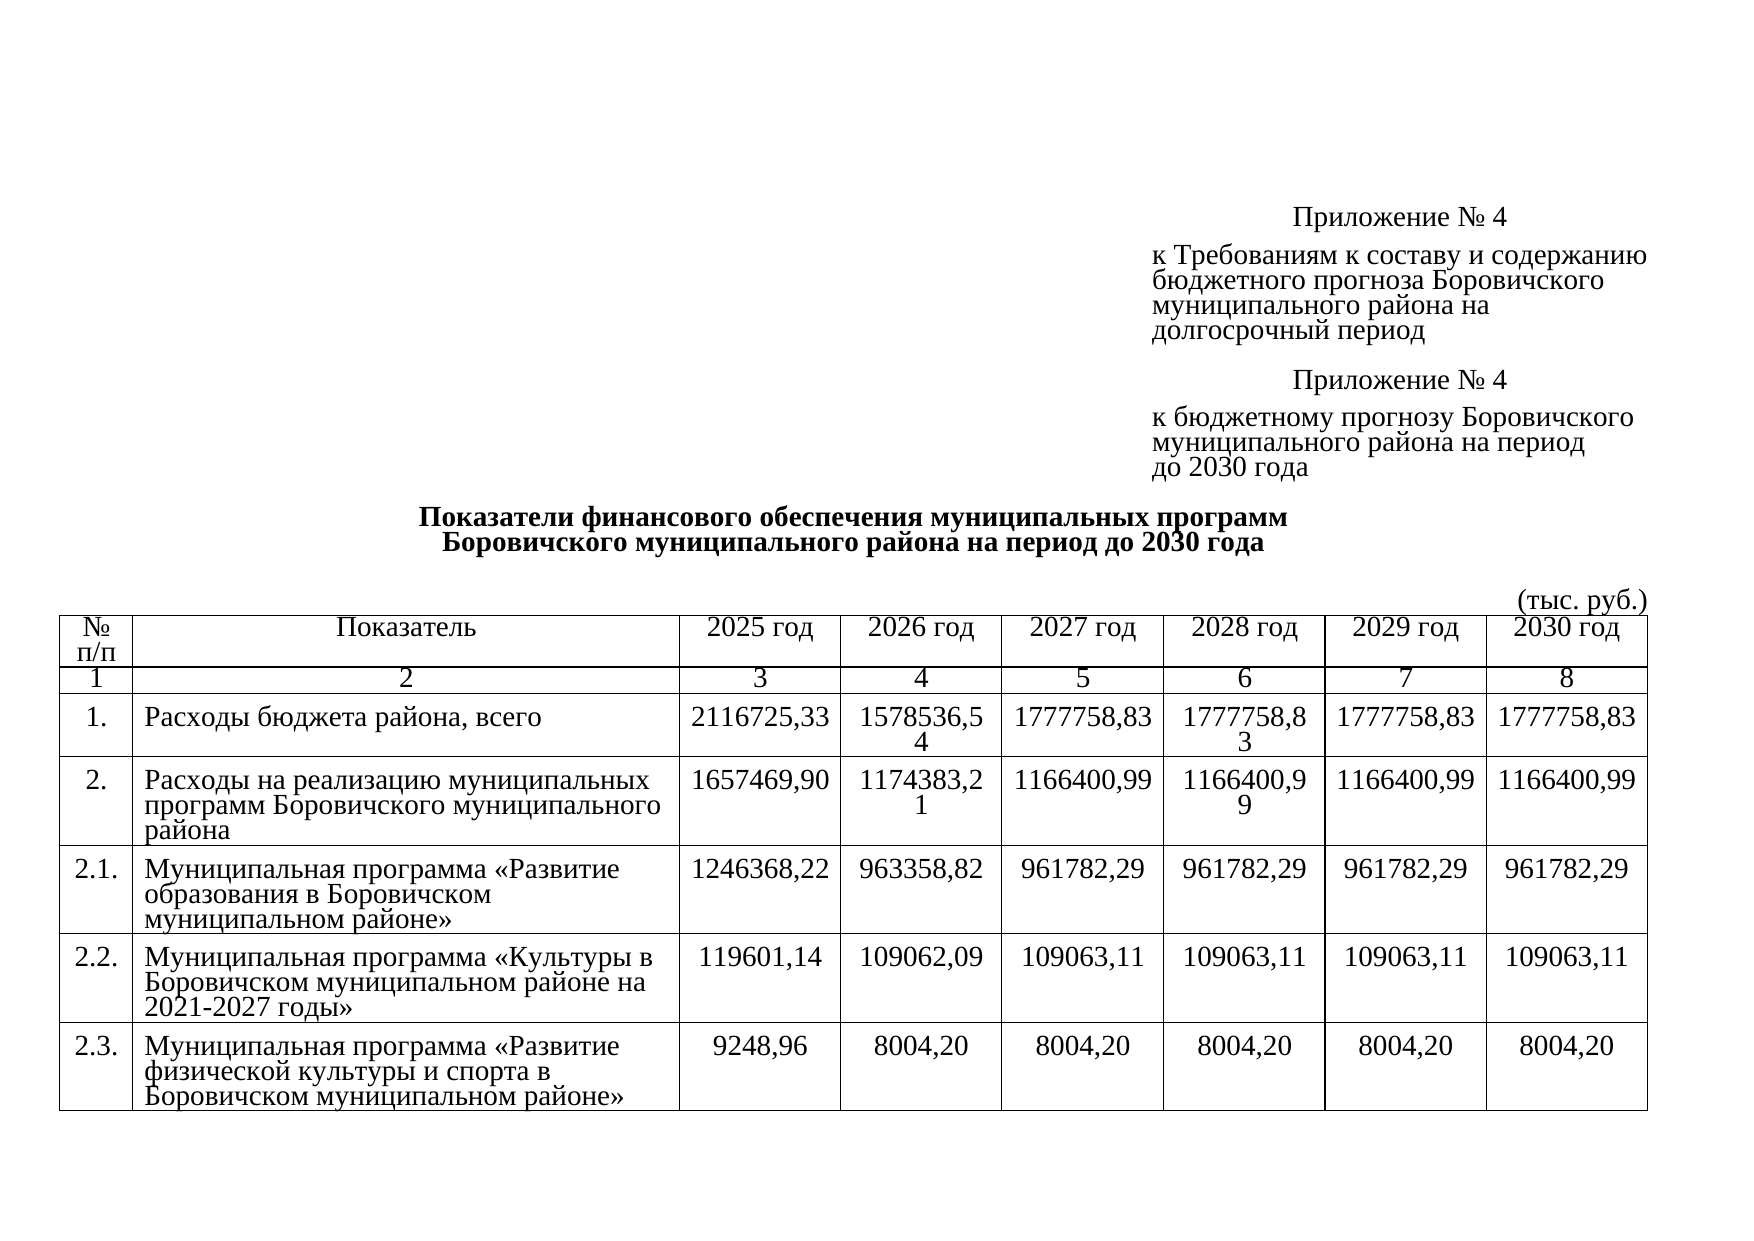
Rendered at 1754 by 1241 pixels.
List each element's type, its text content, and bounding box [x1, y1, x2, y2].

text (тыс. руб.) [59, 582, 1648, 615]
table_cell 5 [1002, 668, 1163, 692]
table_cell Расходы на реализацию муниципальных программ Боровичского муниципального района [133, 757, 679, 844]
table_header 2025 год [680, 616, 840, 666]
table_header 2028 год [1164, 616, 1324, 666]
table_cell Муниципальная программа «Развитие образования в Боровичском муниципальном районе» [133, 846, 679, 933]
text Показатели финансового обеспечения муниципальных программ [593, 507, 1648, 532]
text Приложение № 4 [1152, 207, 1648, 232]
table_cell 1777758,83 [1164, 694, 1324, 756]
table_cell 1246368,22 [680, 846, 840, 933]
table_cell 6 [1164, 668, 1324, 692]
table_cell 2.3. [60, 1023, 132, 1110]
table_cell Муниципальная программа «Развитие физической культуры и спорта в Боровичском муниципальном районе» [133, 1023, 679, 1110]
table_header Показатель [133, 616, 679, 666]
table_cell 961782,29 [1002, 846, 1163, 933]
table_header 2026 год [841, 616, 1001, 666]
table_cell 109063,11 [1326, 934, 1486, 1022]
table_cell 963358,82 [841, 846, 1001, 933]
table_cell 961782,29 [1487, 846, 1647, 933]
table_header 2030 год [1487, 616, 1647, 666]
text Приложение № 4 [1152, 369, 1648, 394]
table_cell 8004,20 [1164, 1023, 1324, 1110]
table_cell 1777758,83 [1326, 694, 1486, 756]
table_cell 7 [1326, 668, 1486, 692]
table_header 2027 год [1002, 616, 1163, 666]
table_cell 9248,96 [680, 1023, 840, 1110]
table_cell 2 [133, 668, 679, 692]
table_cell 4 [841, 668, 1001, 692]
table_cell 1. [60, 694, 132, 756]
table_cell 1166400,99 [1164, 757, 1324, 844]
table_cell 3 [680, 668, 840, 692]
table_cell 2.2. [60, 934, 132, 1022]
table_cell 109063,11 [1487, 934, 1647, 1022]
table_cell 119601,14 [680, 934, 840, 1022]
table_cell 8004,20 [841, 1023, 1001, 1110]
text Боровичского муниципального района на период до 2030 года [59, 532, 1648, 557]
table_cell 109063,11 [1002, 934, 1163, 1022]
table_cell 8004,20 [1002, 1023, 1163, 1110]
table_cell 109062,09 [841, 934, 1001, 1022]
text к бюджетному прогнозу Боровичского муниципального района на период до 2030 года [1152, 407, 1648, 482]
table_cell 8004,20 [1326, 1023, 1486, 1110]
table_header № п/п [60, 616, 132, 666]
table_cell Муниципальная программа «Культуры в Боровичском муниципальном районе на 2021-2027 годы» [133, 934, 679, 1022]
table_cell 2.1. [60, 846, 132, 933]
table_cell 8004,20 [1487, 1023, 1647, 1110]
table_cell Расходы бюджета района, всего [133, 694, 679, 756]
table_cell 1657469,90 [680, 757, 840, 844]
table_cell 1 [60, 668, 132, 692]
table_cell 8 [1487, 668, 1647, 692]
table_cell 1777758,83 [1487, 694, 1647, 756]
table_cell 1578536,54 [841, 694, 1001, 756]
table_cell 961782,29 [1326, 846, 1486, 933]
table_cell 1166400,99 [1487, 757, 1647, 844]
table_cell 2116725,33 [680, 694, 840, 756]
text Показатели финансового обеспечения муниципальных программ [59, 507, 589, 532]
table_cell 1174383,21 [841, 757, 1001, 844]
table_cell 109063,11 [1164, 934, 1324, 1022]
table_cell 2. [60, 757, 132, 844]
table_cell 1166400,99 [1002, 757, 1163, 844]
table_cell 961782,29 [1164, 846, 1324, 933]
table_header 2029 год [1326, 616, 1486, 666]
text к Требованиям к составу и содержанию бюджетного прогноза Боровичского муниципального района на долгосрочный период [1152, 244, 1648, 344]
table_cell 1777758,83 [1002, 694, 1163, 756]
table_cell 1166400,99 [1326, 757, 1486, 844]
